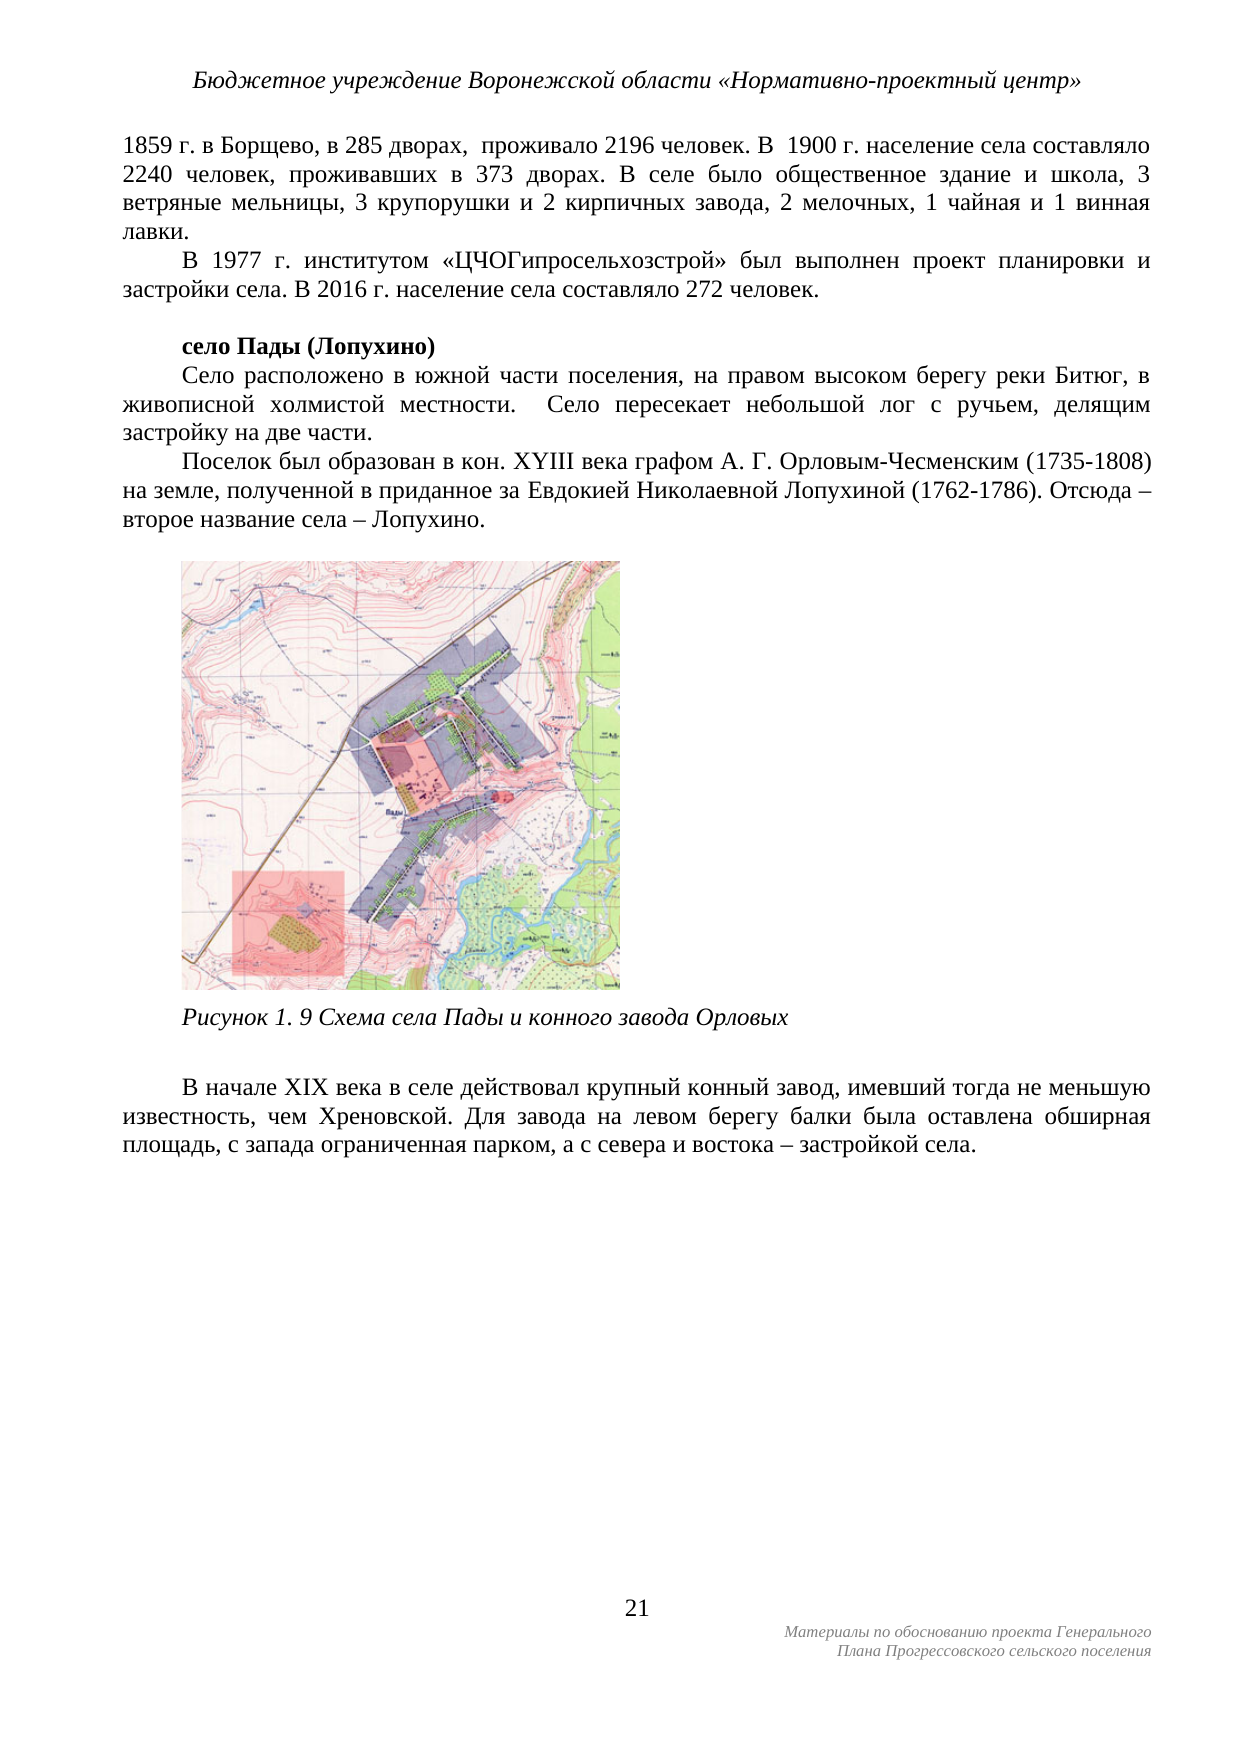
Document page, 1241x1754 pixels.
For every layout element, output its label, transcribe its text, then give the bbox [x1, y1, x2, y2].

text село Пады (Лопухино) [122, 331, 1152, 360]
text Село расположено в южной части поселения, на правом высоком берегу реки Битюг, в живописной холмистой местности. Село пересекает небольшой лог с ручьем, делящим застройку на две части. [122, 360, 1152, 446]
text Поселок был образован в кон. ХYIII века графом А. Г. Орловым-Чесменским (1735-1808) на земле, полученной в приданное за Евдокией Николаевной Лопухиной (1762-1786). Отсюда – второе название села – Лопухино. [122, 446, 1152, 532]
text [122, 130, 1152, 245]
picture [181, 561, 620, 990]
text В 1977 г. институтом «ЦЧОГипросельхозстрой» был выполнен проект планировки и застройки села. В 2016 г. население села составляло 272 человек. [122, 245, 1152, 302]
text В начале ХIХ века в селе действовал крупный конный завод, имевший тогда не меньшую известность, чем Хреновской. Для завода на левом берегу балки была оставлена обширная площадь, с запада ограниченная парком, а с севера и востока – застройкой села. [122, 1072, 1152, 1158]
